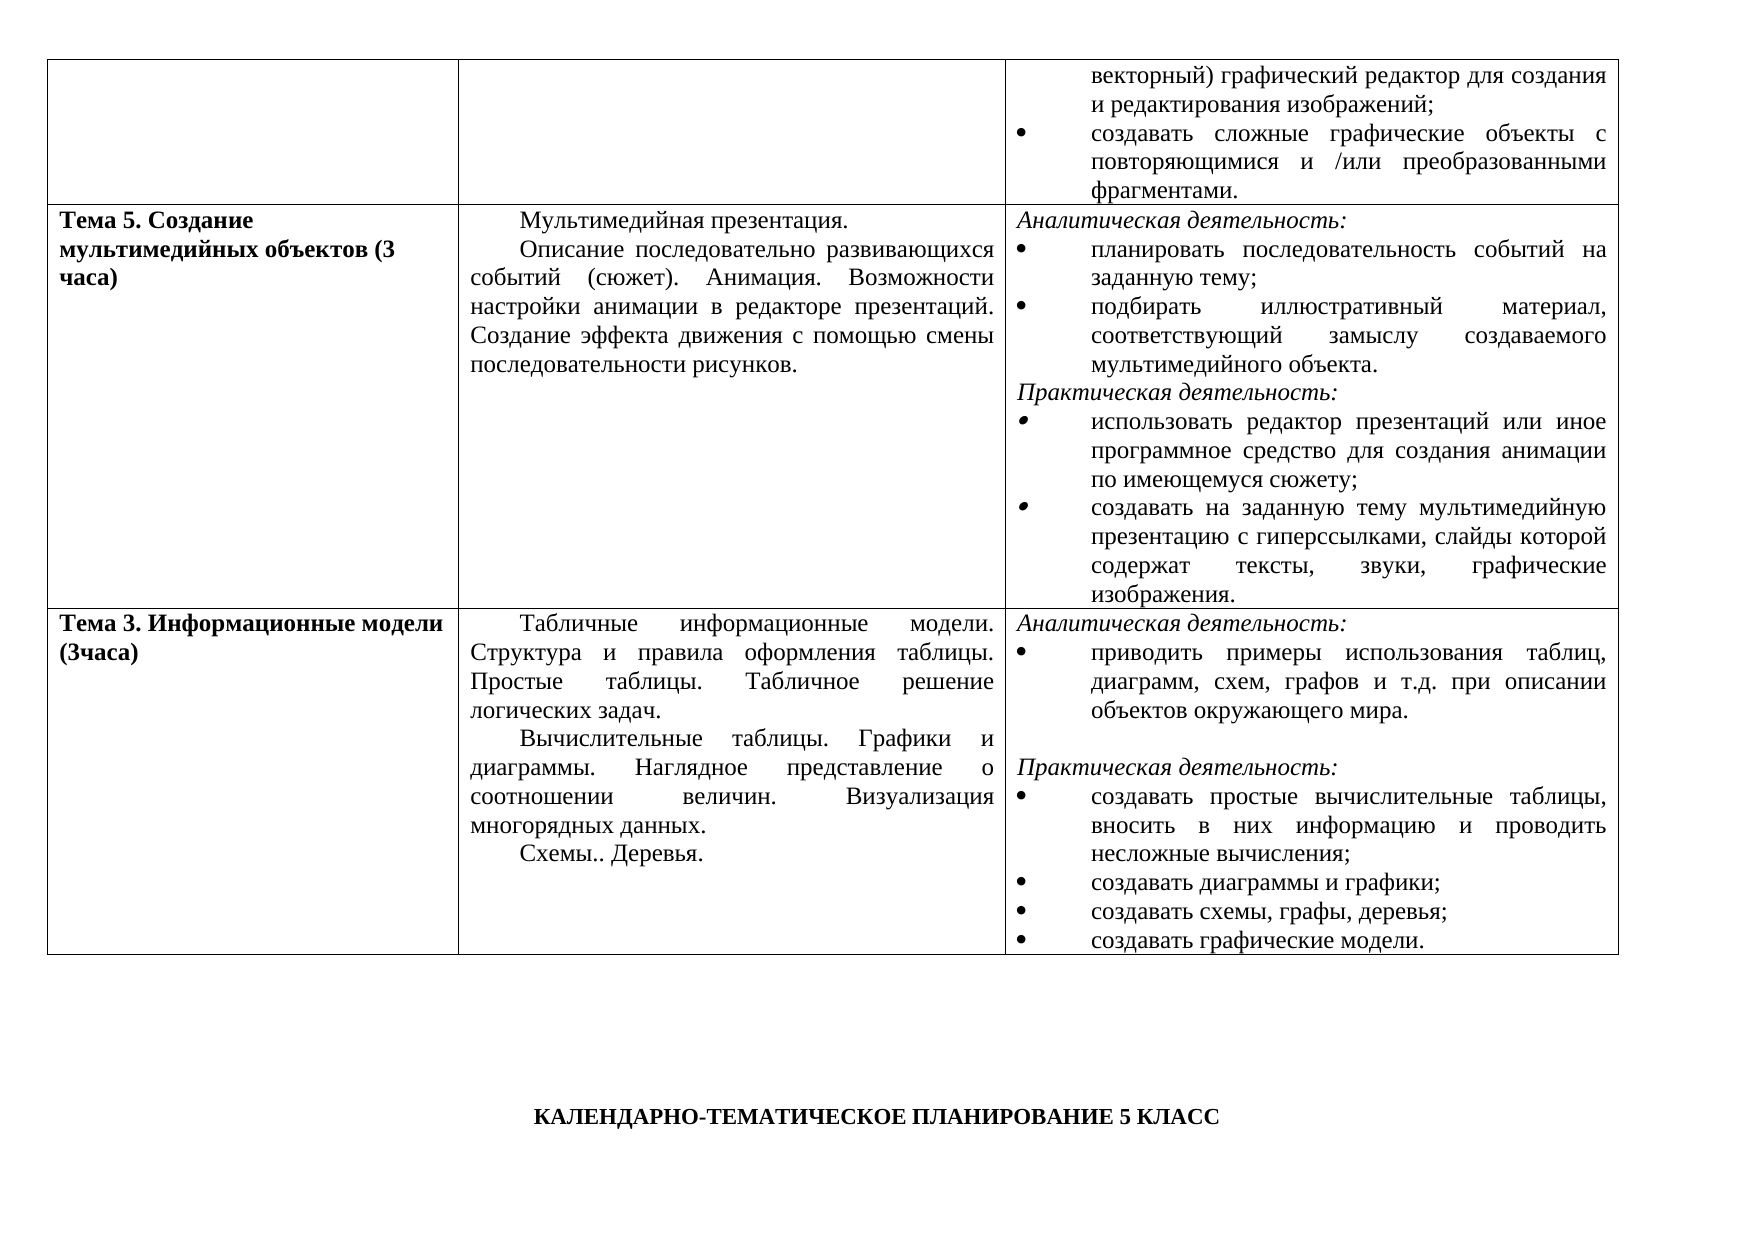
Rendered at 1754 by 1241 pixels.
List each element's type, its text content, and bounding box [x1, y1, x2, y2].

table_cell Тема 5. Создание мультимедийных объектов (3 часа) [48, 205, 458, 607]
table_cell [459, 60, 1005, 204]
text КАЛЕНДАРНО-ТЕМАТИЧЕСКОЕ ПЛАНИРОВАНИЕ 5 КЛАСС [59, 1103, 1695, 1129]
table_cell Тема 3. Информационные модели (3часа) [48, 609, 458, 953]
table_cell Мультимедийная презентация. Описание последовательно развивающихся событий (сюжет). Анимация. Возможности настройки анимации в редакторе презентаций. Создание эффекта движения с помощью смены последовательности рисунков. [459, 205, 1005, 607]
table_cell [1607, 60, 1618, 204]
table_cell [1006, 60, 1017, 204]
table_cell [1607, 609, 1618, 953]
table_cell Аналитическая деятельность: планировать последовательность событий на заданную тему; подбирать иллюстративный материал, соответствующий замыслу создаваемого мультимедийного объекта. Практическая деятельность: использовать редактор презентаций или иное программное средство для создания анимации по имеющемуся сюжету; создавать на заданную тему мультимедийную презентацию с гиперссылками, слайды которой содержат тексты, звуки, графические изображения. [1006, 205, 1618, 607]
table_cell Табличные информационные модели. Структура и правила оформления таблицы. Простые таблицы. Табличное решение логических задач. Вычислительные таблицы. Графики и диаграммы. Наглядное представление о соотношении величин. Визуализация многорядных данных. Схемы.. Деревья. [459, 609, 1005, 953]
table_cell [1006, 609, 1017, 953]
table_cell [48, 60, 458, 204]
